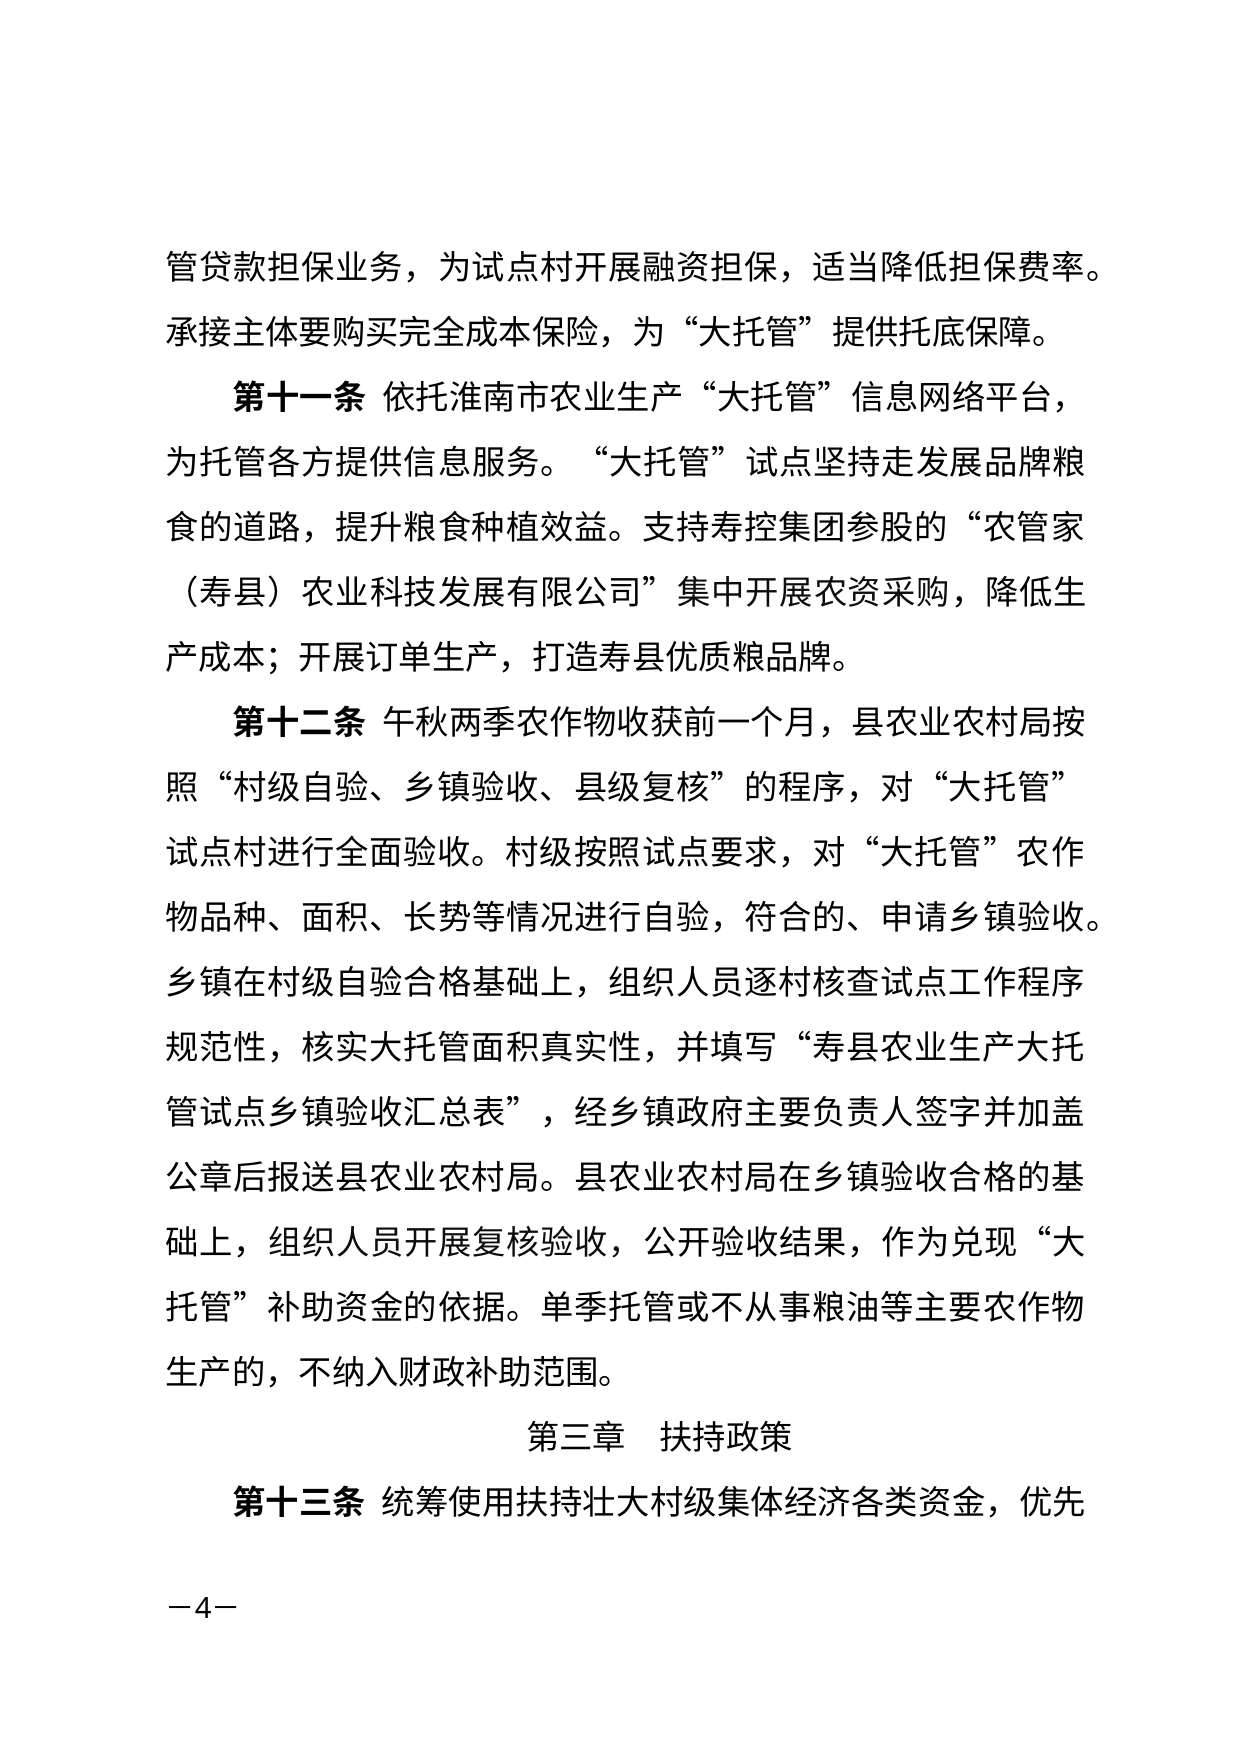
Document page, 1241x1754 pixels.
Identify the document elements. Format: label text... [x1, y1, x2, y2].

text 第十二条 午秋两季农作物收获前一个月，县农业农村局按照“村级自验、乡镇验收、县级复核”的程序，对“大托管”试点村进行全面验收。村级按照试点要求，对“大托管”农作物品种、面积、长势等情况进行自验，符合的、申请乡镇验收。乡镇在村级自验合格基础上，组织人员逐村核查试点工作程序规范性，核实大托管面积真实性，并填写“寿县农业生产大托管试点乡镇验收汇总表”，经乡镇政府主要负责人签字并加盖公章后报送县农业农村局。县农业农村局在乡镇验收合格的基础上，组织人员开展复核验收，公开验收结果，作为兑现“大托管”补助资金的依据。单季托管或不从事粮油等主要农作物生产的，不纳入财政补助范围。 [165, 688, 1087, 1403]
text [165, 233, 1087, 363]
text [165, 1468, 1087, 1533]
text 第三章 扶持政策 [165, 1403, 1087, 1468]
text 第十一条 依托淮南市农业生产“大托管”信息网络平台，为托管各方提供信息服务。“大托管”试点坚持走发展品牌粮食的道路，提升粮食种植效益。支持寿控集团参股的“农管家（寿县）农业科技发展有限公司”集中开展农资采购，降低生产成本；开展订单生产，打造寿县优质粮品牌。 [165, 363, 1087, 688]
